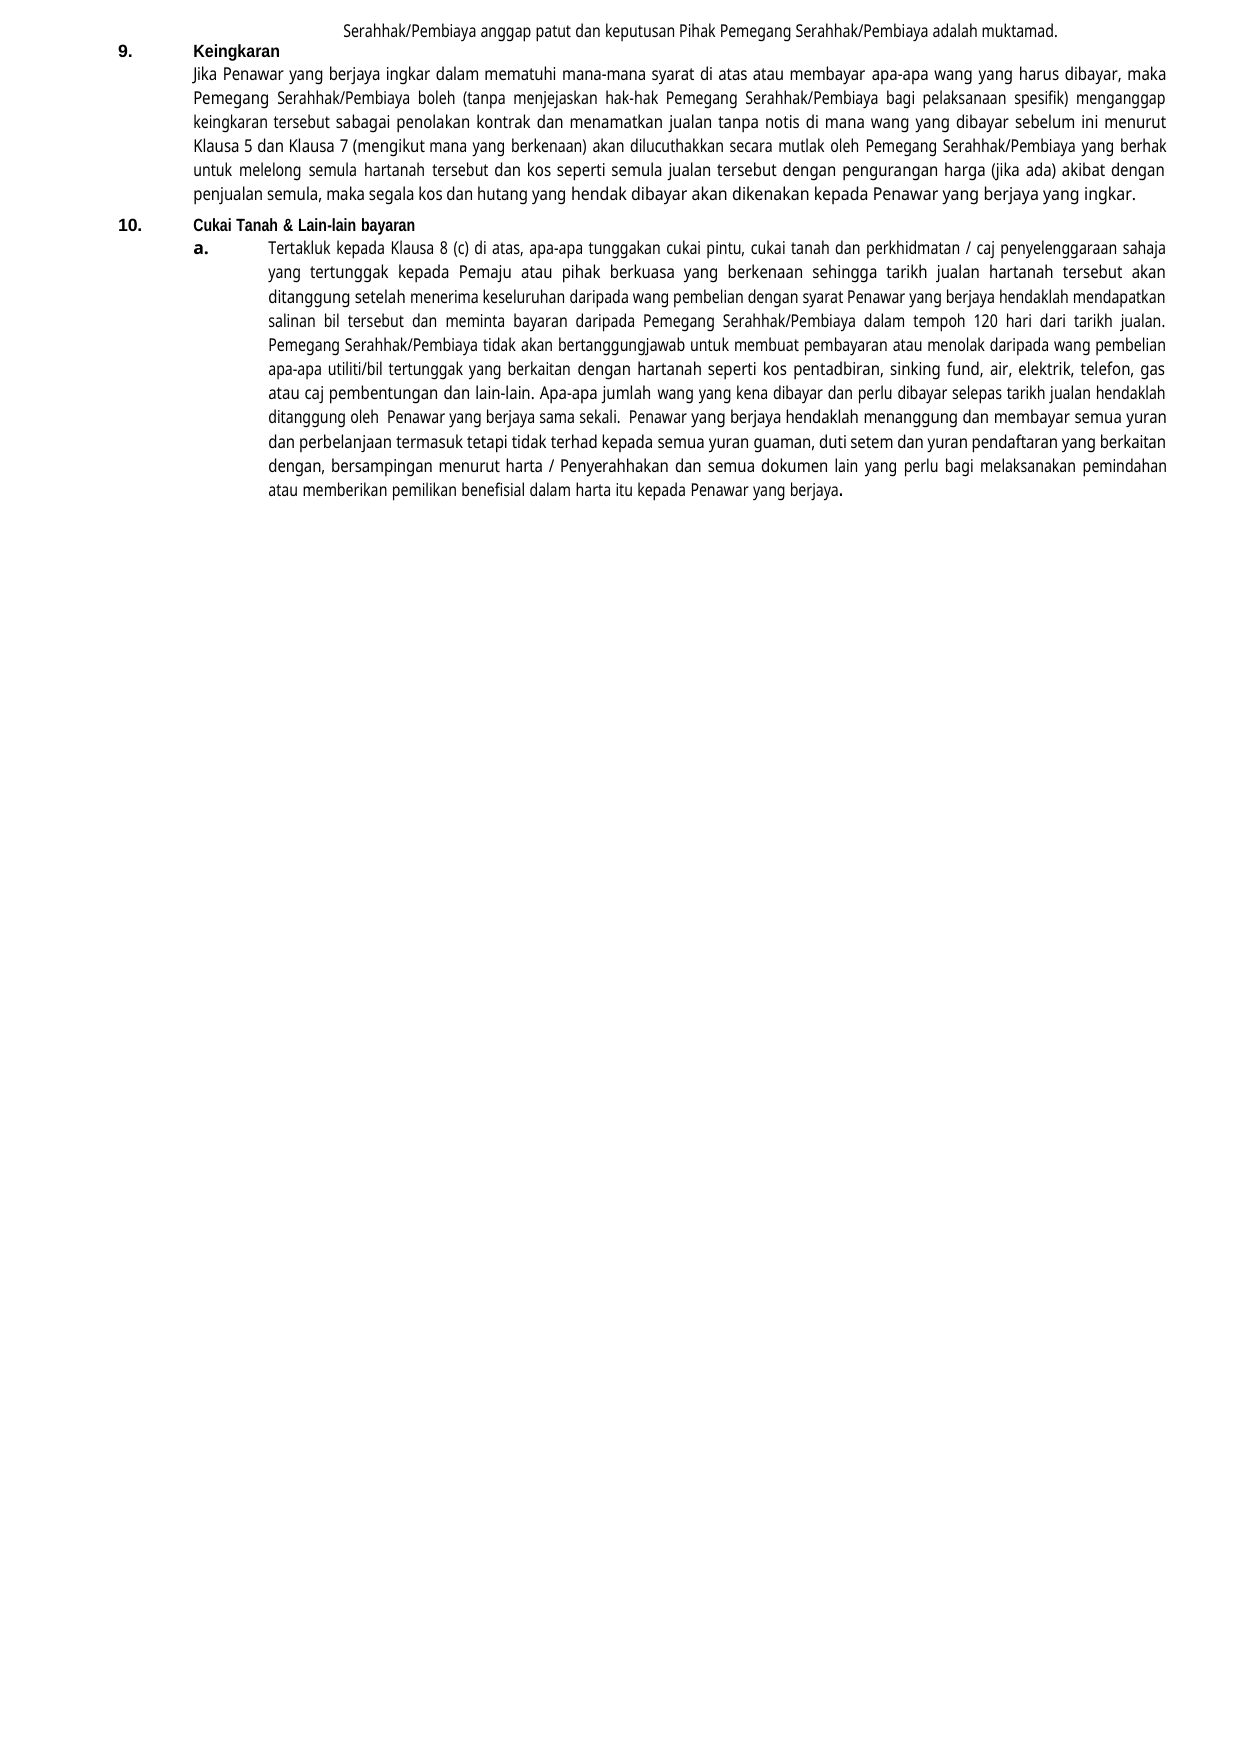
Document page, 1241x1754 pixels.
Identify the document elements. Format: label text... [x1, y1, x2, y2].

text Jika Penawar yang berjaya ingkar dalam mematuhi mana-mana syarat di atas atau membayar apa-apa wang yang harus dibayar, maka Pemegang Serahhak/Pembiaya boleh (tanpa menjejaskan hak-hak Pemegang Serahhak/Pembiaya bagi pelaksanaan spesifik) menganggap keingkaran tersebut sabagai penolakan kontrak dan menamatkan jualan tanpa notis di mana wang yang dibayar sebelum ini menurut Klausa 5 dan Klausa 7 (mengikut mana yang berkenaan) akan dilucuthakkan secara mutlak oleh Pemegang Serahhak/Pembiaya yang berhak untuk melelong semula hartanah tersebut dan kos seperti semula jualan tersebut dengan pengurangan harga (jika ada) akibat dengan penjualan semula, maka segala kos dan hutang yang hendak dibayar akan dikenakan kepada Penawar yang berjaya yang ingkar. [193, 61, 1167, 206]
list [268, 19, 1167, 43]
subtitle Keingkaran [118, 43, 1180, 61]
list Tertakluk kepada Klausa 8 (c) di atas, apa-apa tunggakan cukai pintu, cukai tanah dan perkhidmatan / caj penyelenggaraan sahaja yang tertunggak kepada Pemaju atau pihak berkuasa yang berkenaan sehingga tarikh jualan hartanah tersebut akan ditanggung setelah menerima keseluruhan daripada wang pembelian dengan syarat Penawar yang berjaya hendaklah mendapatkan salinan bil tersebut dan meminta bayaran daripada Pemegang Serahhak/Pembiaya dalam tempoh 120 hari dari tarikh jualan. Pemegang Serahhak/Pembiaya tidak akan bertanggungjawab untuk membuat pembayaran atau menolak daripada wang pembelian apa-apa utiliti/bil tertunggak yang berkaitan dengan hartanah seperti kos pentadbiran, sinking fund, air, elektrik, telefon, gas atau caj pembentungan dan lain-lain. Apa-apa jumlah wang yang kena dibayar dan perlu dibayar selepas tarikh jualan hendaklah ditanggung oleh Penawar yang berjaya sama sekali. Penawar yang berjaya hendaklah menanggung dan membayar semua yuran dan perbelanjaan termasuk tetapi tidak terhad kepada semua yuran guaman, duti setem dan yuran pendaftaran yang berkaitan dengan, bersampingan menurut harta / Penyerahhakan dan semua dokumen lain yang perlu bagi melaksanakan pemindahan atau memberikan pemilikan benefisial dalam harta itu kepada Penawar yang berjaya. [193, 236, 1167, 502]
subtitle Cukai Tanah & Lain-lain bayaran [118, 215, 1180, 236]
